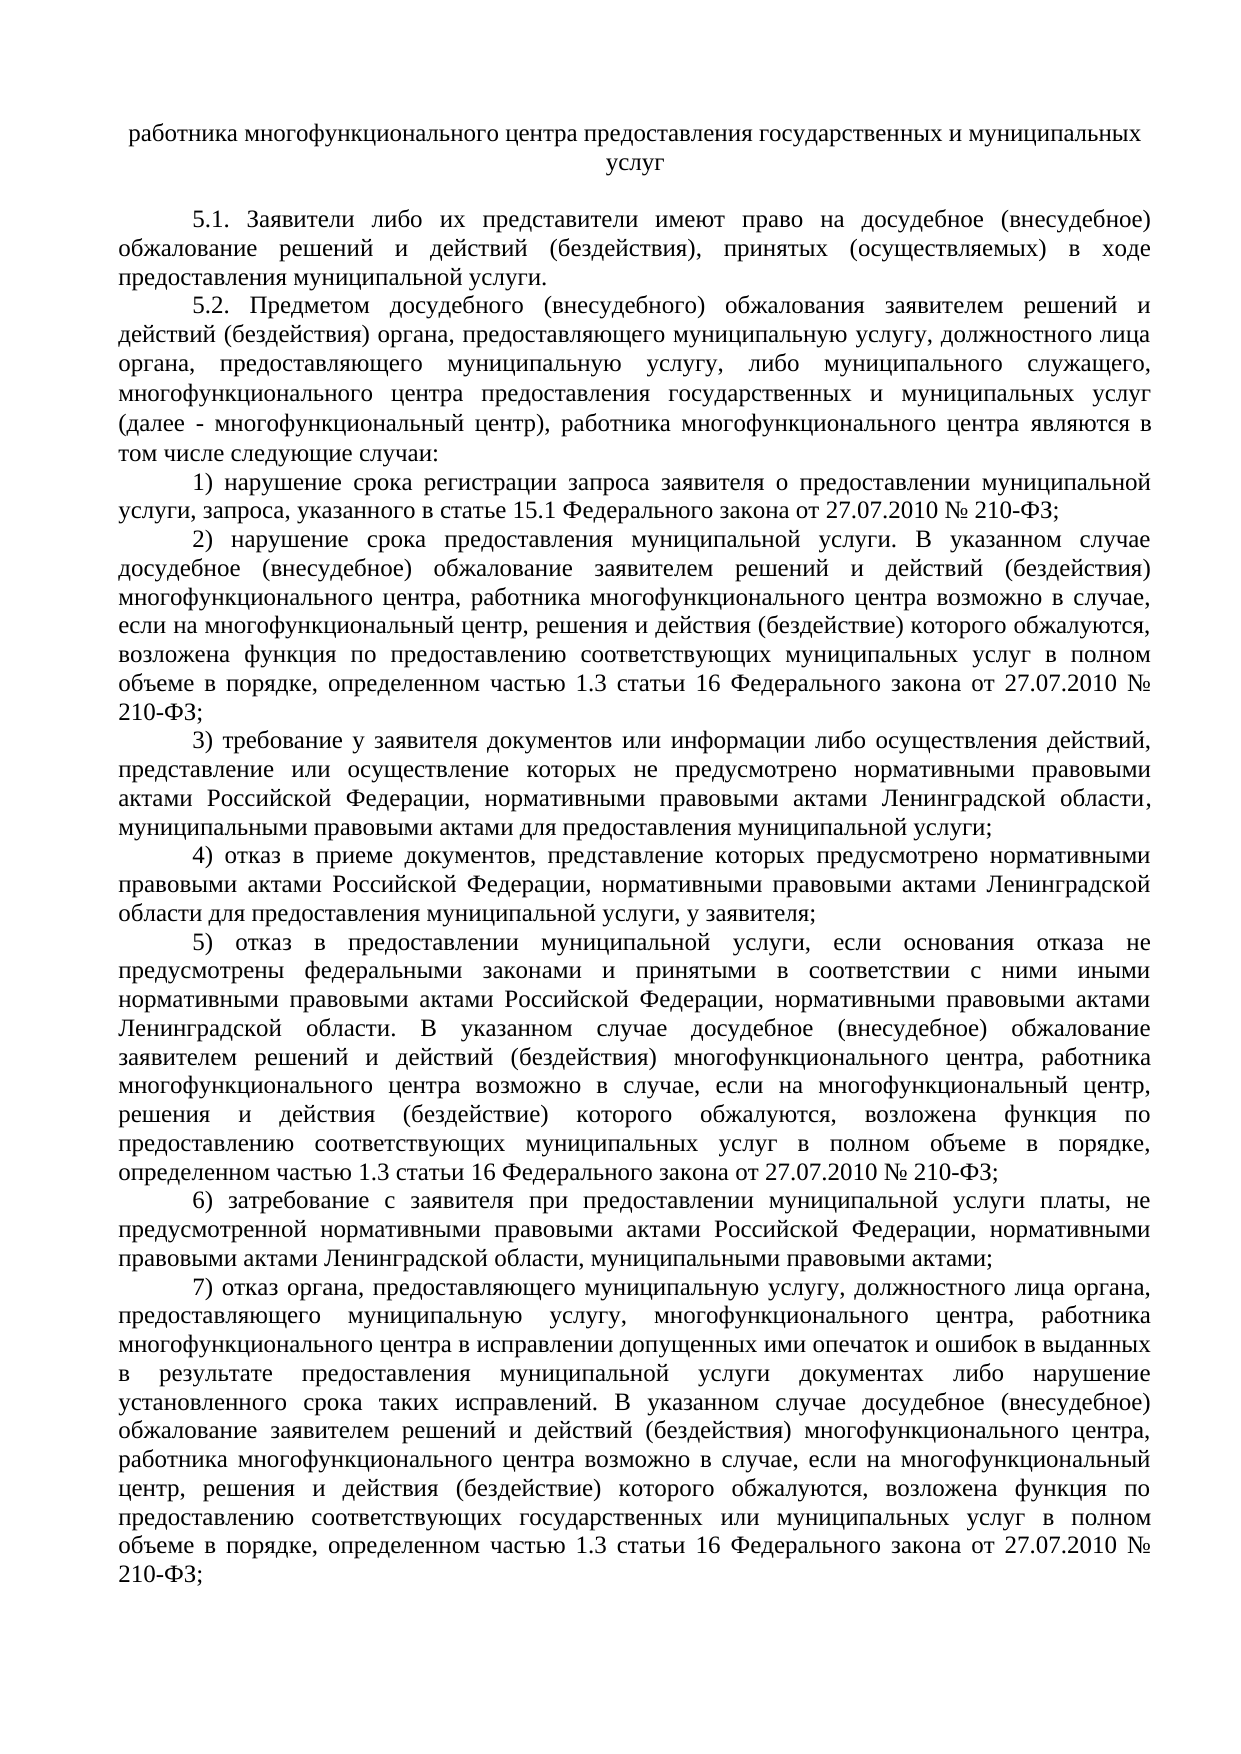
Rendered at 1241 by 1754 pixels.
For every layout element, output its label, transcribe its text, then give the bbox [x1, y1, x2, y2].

text 3) требование у заявителя документов или информации либо осуществления действий, представление или осуществление которых не предусмотрено нормативными правовыми актами Российской Федерации, нормативными правовыми актами Ленинградской области, муниципальными правовыми актами для предоставления муниципальной услуги; [118, 725, 1152, 840]
text 6) затребование с заявителя при предоставлении муниципальной услуги платы, не предусмотренной нормативными правовыми актами Российской Федерации, нормативными правовыми актами Ленинградской области, муниципальными правовыми актами; [118, 1185, 1152, 1272]
text 5.1. Заявители либо их представители имеют право на досудебное (внесудебное) обжалование решений и действий (бездействия), принятых (осуществляемых) в ходе предоставления муниципальной услуги. [118, 204, 1152, 291]
text 2) нарушение срока предоставления муниципальной услуги. В указанном случае досудебное (внесудебное) обжалование заявителем решений и действий (бездействия) многофункционального центра, работника многофункционального центра возможно в случае, если на многофункциональный центр, решения и действия (бездействие) которого обжалуются, возложена функция по предоставлению соответствующих муниципальных услуг в полном объеме в порядке, определенном частью 1.3 статьи 16 Федерального закона от 27.07.2010 № 210-ФЗ; [118, 524, 1152, 725]
text 5) отказ в предоставлении муниципальной услуги, если основания отказа не предусмотрены федеральными законами и принятыми в соответствии с ними иными нормативными правовыми актами Российской Федерации, нормативными правовыми актами Ленинградской области. В указанном случае досудебное (внесудебное) обжалование заявителем решений и действий (бездействия) многофункционального центра, работника многофункционального центра возможно в случае, если на многофункциональный центр, решения и действия (бездействие) которого обжалуются, возложена функция по предоставлению соответствующих муниципальных услуг в полном объеме в порядке, определенном частью 1.3 статьи 16 Федерального закона от 27.07.2010 № 210-ФЗ; [118, 927, 1152, 1185]
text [118, 118, 1152, 176]
text 7) отказ органа, предоставляющего муниципальную услугу, должностного лица органа, предоставляющего муниципальную услугу, многофункционального центра, работника многофункционального центра в исправлении допущенных ими опечаток и ошибок в выданных в результате предоставления муниципальной услуги документах либо нарушение установленного срока таких исправлений. В указанном случае досудебное (внесудебное) обжалование заявителем решений и действий (бездействия) многофункционального центра, работника многофункционального центра возможно в случае, если на многофункциональный центр, решения и действия (бездействие) которого обжалуются, возложена функция по предоставлению соответствующих государственных или муниципальных услуг в полном объеме в порядке, определенном частью 1.3 статьи 16 Федерального закона от 27.07.2010 № 210-ФЗ; [118, 1272, 1152, 1588]
text 5.2. Предметом досудебного (внесудебного) обжалования заявителем решений и действий (бездействия) органа, предоставляющего муниципальную услугу, должностного лица органа, предоставляющего муниципальную услугу, либо муниципального служащего, многофункционального центра предоставления государственных и муниципальных услуг (далее - многофункциональный центр), работника многофункционального центра являются в том числе следующие случаи: [118, 291, 1152, 467]
list 1) нарушение срока регистрации запроса заявителя о предоставлении муниципальной услуги, запроса, указанного в статье 15.1 Федерального закона от 27.07.2010 № 210-ФЗ; [118, 467, 1152, 524]
text 4) отказ в приеме документов, представление которых предусмотрено нормативными правовыми актами Российской Федерации, нормативными правовыми актами Ленинградской области для предоставления муниципальной услуги, у заявителя; [118, 840, 1152, 927]
